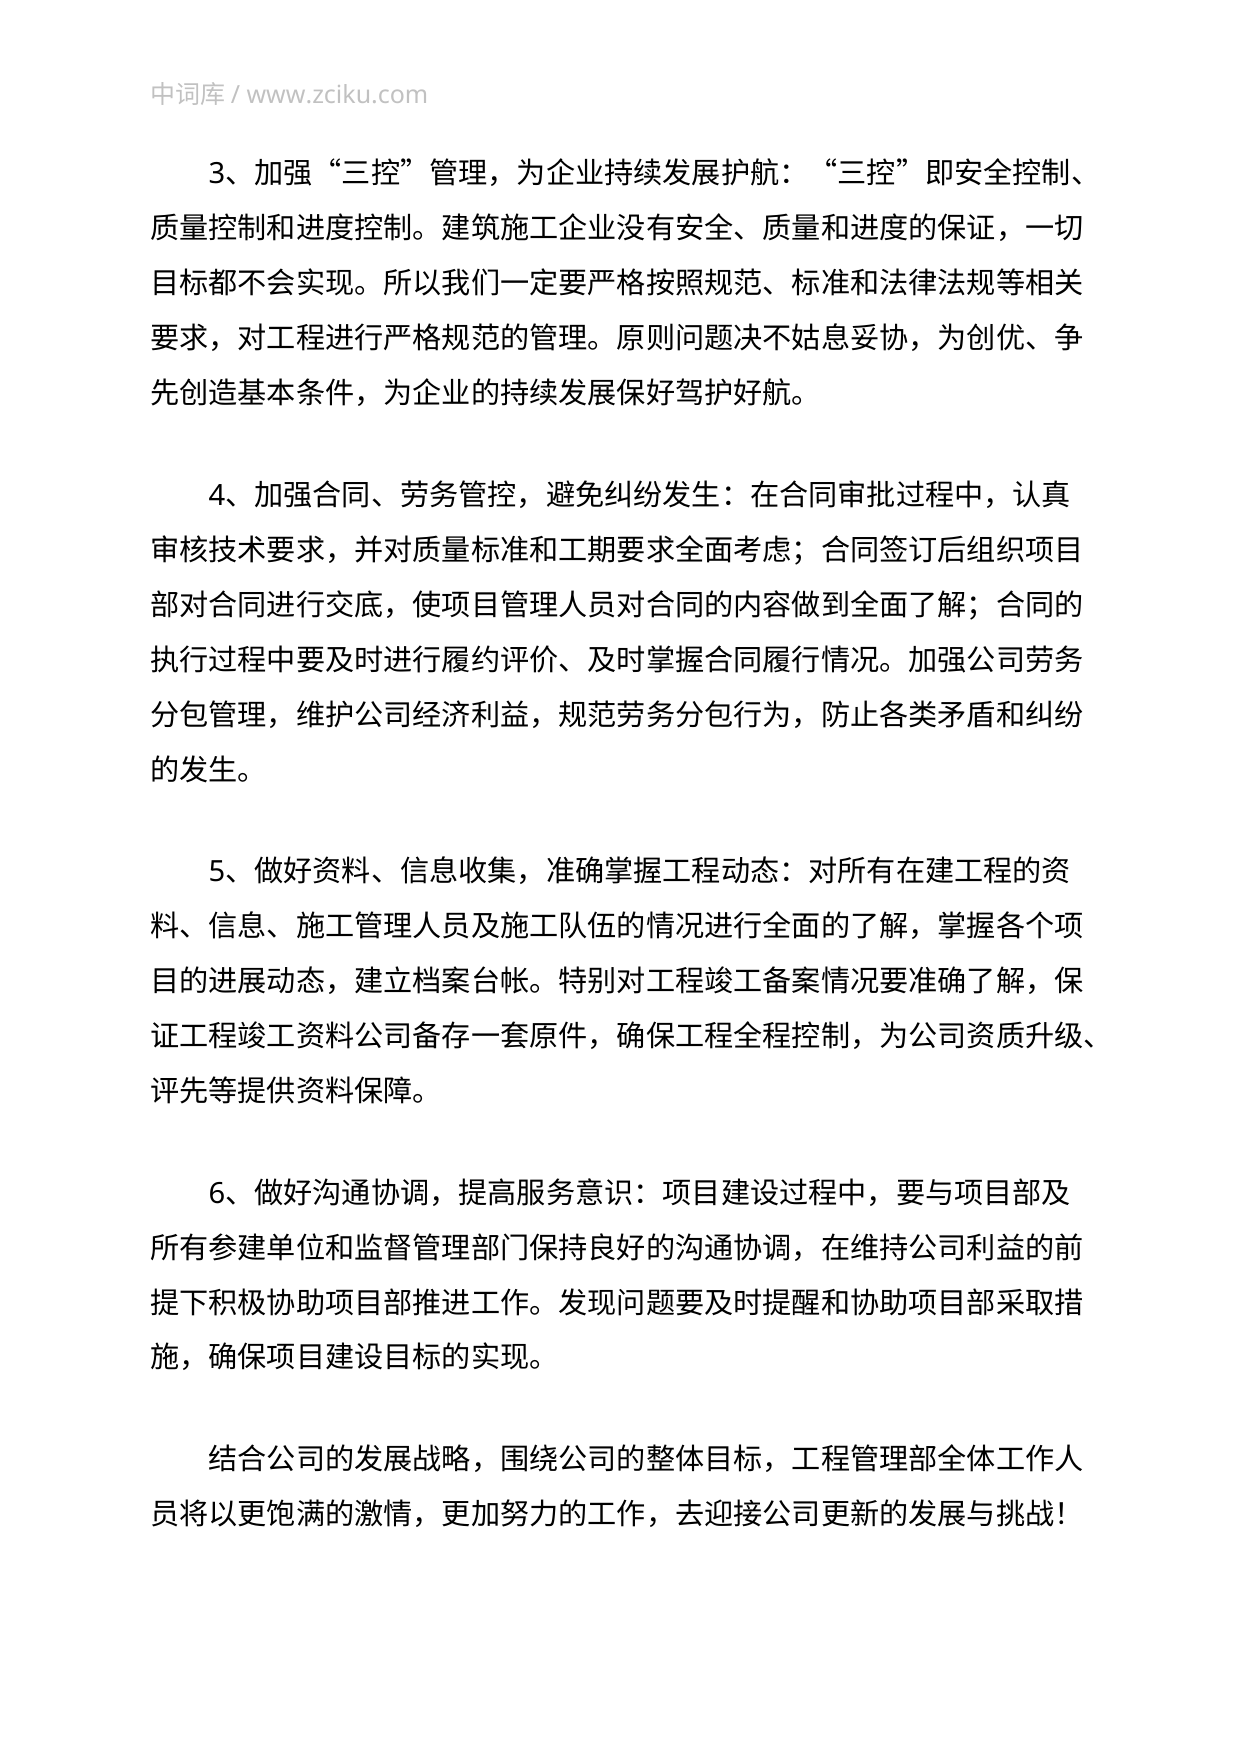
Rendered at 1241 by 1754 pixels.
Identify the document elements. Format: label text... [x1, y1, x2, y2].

text 3、加强“三控”管理，为企业持续发展护航：“三控”即安全控制、质量控制和进度控制。建筑施工企业没有安全、质量和进度的保证，一切目标都不会实现。所以我们一定要严格按照规范、标准和法律法规等相关要求，对工程进行严格规范的管理。原则问题决不姑息妥协，为创优、争先创造基本条件，为企业的持续发展保好驾护好航。 [150, 150, 1090, 412]
text 结合公司的发展战略，围绕公司的整体目标，工程管理部全体工作人员将以更饱满的激情，更加努力的工作，去迎接公司更新的发展与挑战！ [150, 1436, 1090, 1533]
text 6、做好沟通协调，提高服务意识：项目建设过程中，要与项目部及所有参建单位和监督管理部门保持良好的沟通协调，在维持公司利益的前提下积极协助项目部推进工作。发现问题要及时提醒和协助项目部采取措施，确保项目建设目标的实现。 [150, 1169, 1090, 1376]
text 4、加强合同、劳务管控，避免纠纷发生：在合同审批过程中，认真审核技术要求，并对质量标准和工期要求全面考虑；合同签订后组织项目部对合同进行交底，使项目管理人员对合同的内容做到全面了解；合同的执行过程中要及时进行履约评价、及时掌握合同履行情况。加强公司劳务分包管理，维护公司经济利益，规范劳务分包行为，防止各类矛盾和纠纷的发生。 [150, 471, 1090, 788]
text 5、做好资料、信息收集，准确掌握工程动态：对所有在建工程的资料、信息、施工管理人员及施工队伍的情况进行全面的了解，掌握各个项目的进展动态，建立档案台帐。特别对工程竣工备案情况要准确了解，保证工程竣工资料公司备存一套原件，确保工程全程控制，为公司资质升级、评先等提供资料保障。 [150, 848, 1090, 1110]
